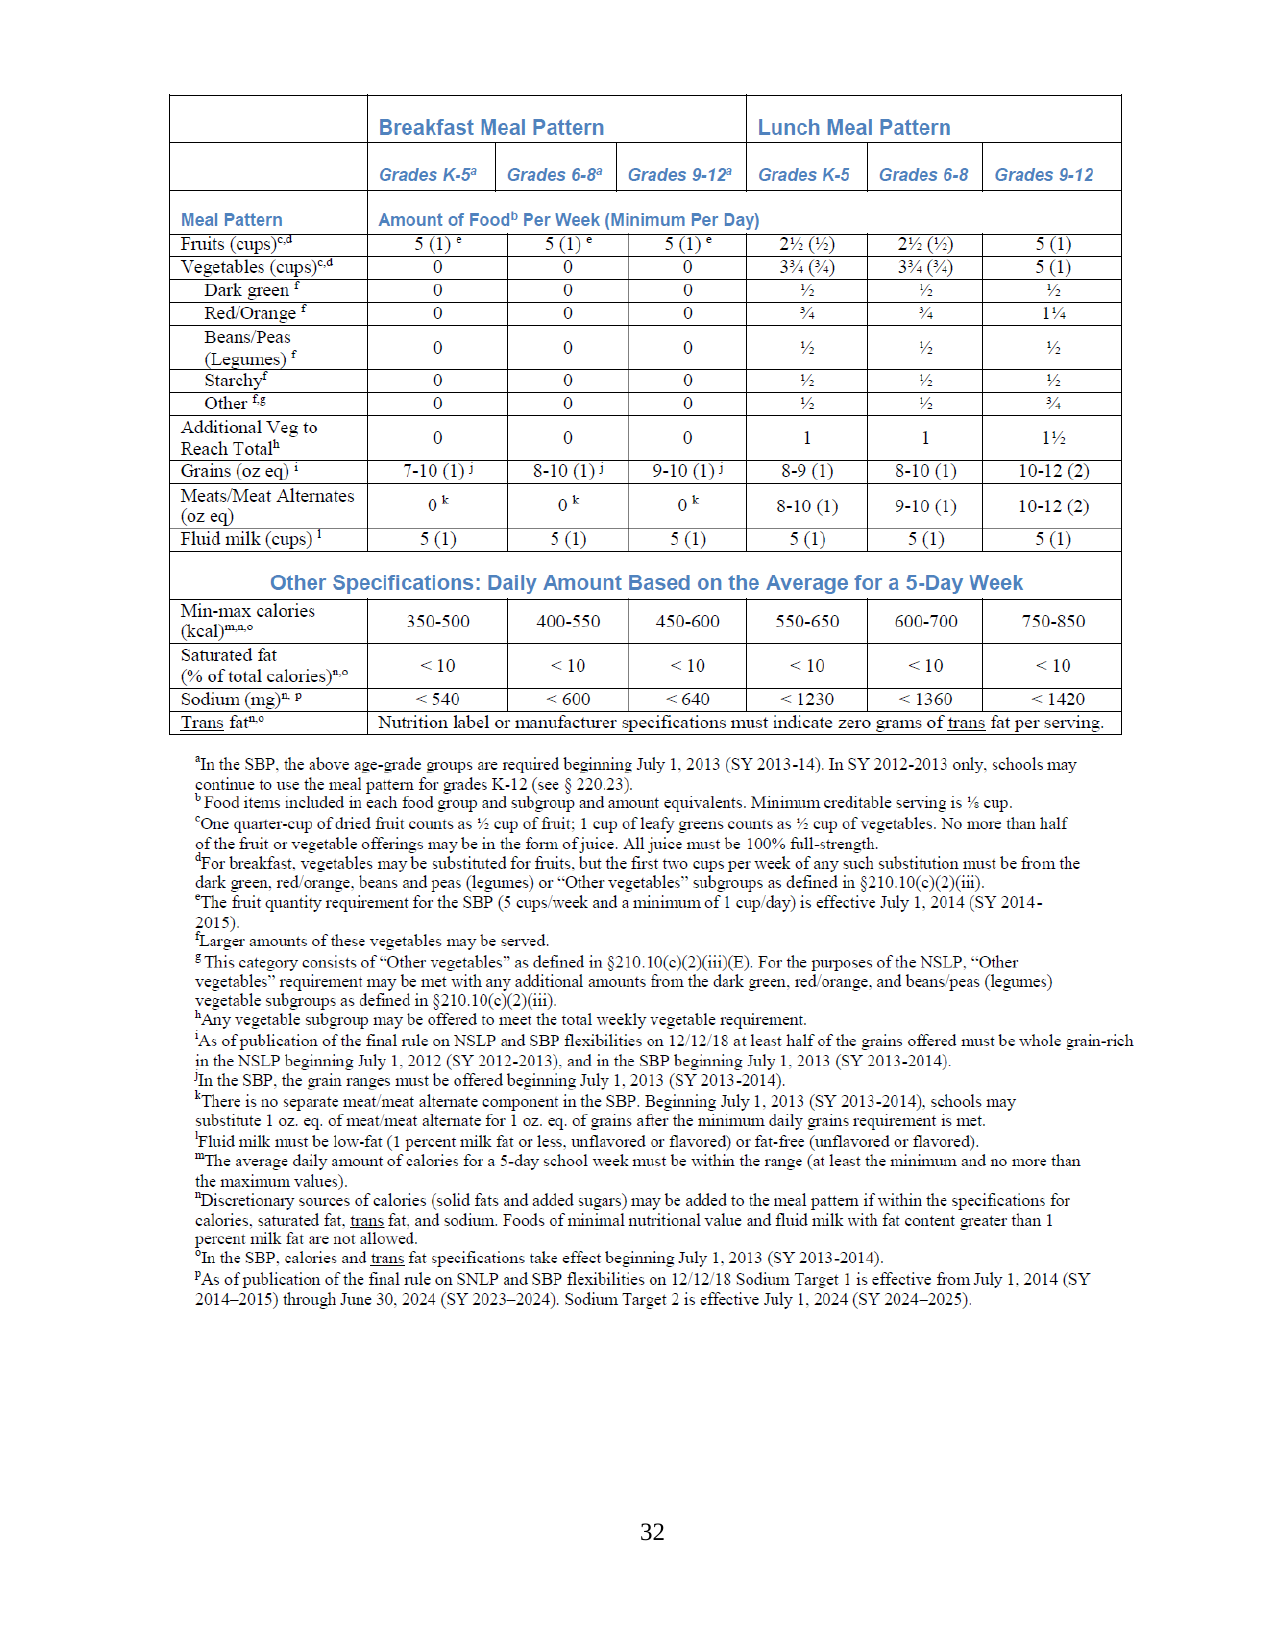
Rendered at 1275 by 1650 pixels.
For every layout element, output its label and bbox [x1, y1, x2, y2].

picture [165, 90, 1141, 1334]
